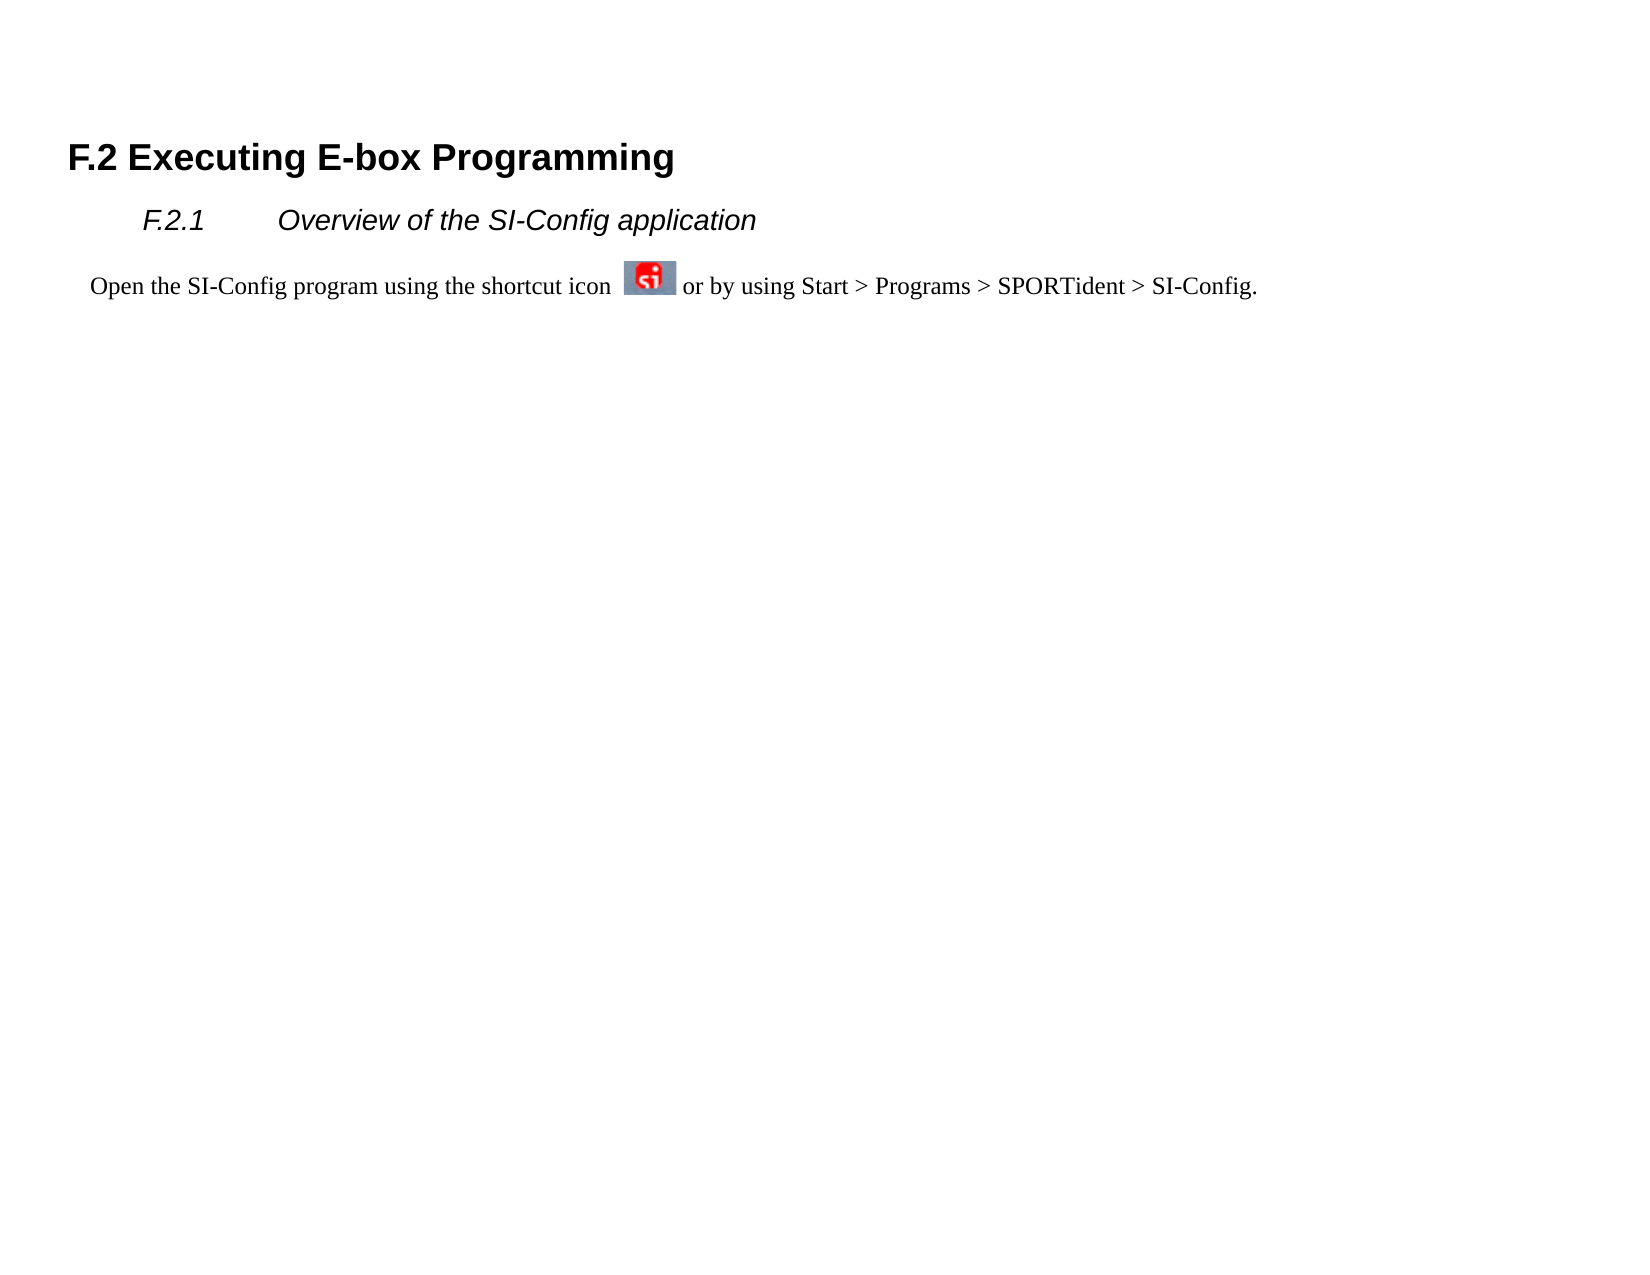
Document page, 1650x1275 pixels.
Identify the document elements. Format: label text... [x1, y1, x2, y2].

subtitle Overview of the SI-Config application [142, 203, 1597, 237]
list Open the SI-Config program using the shortcut icon or by using Start > Programs > SPORTident > SI-Config. [90, 262, 1597, 300]
subtitle Executing E-box Programming [67, 135, 1597, 178]
picture [623, 261, 677, 295]
